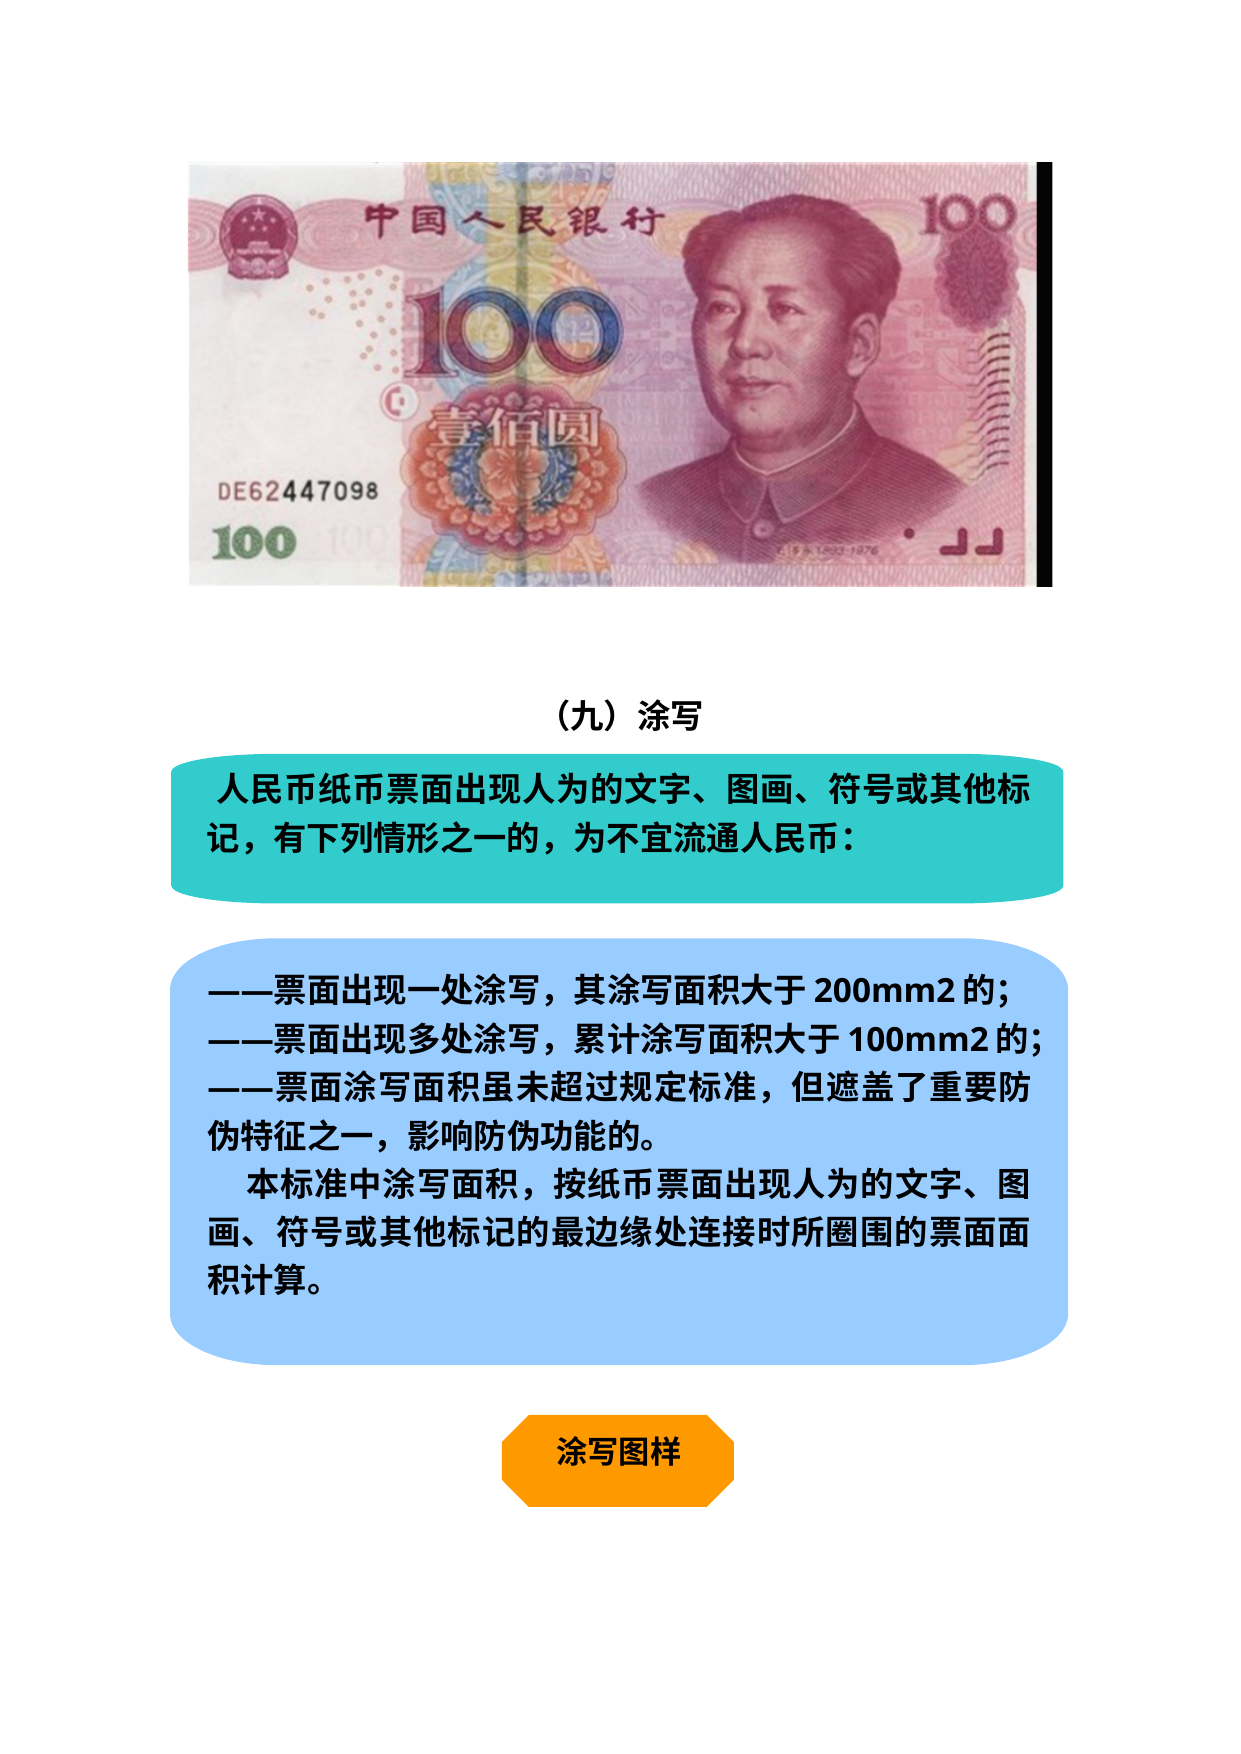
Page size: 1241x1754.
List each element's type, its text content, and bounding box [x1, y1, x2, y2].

picture [187, 162, 1053, 587]
text （九）涂写 [187, 682, 1053, 747]
